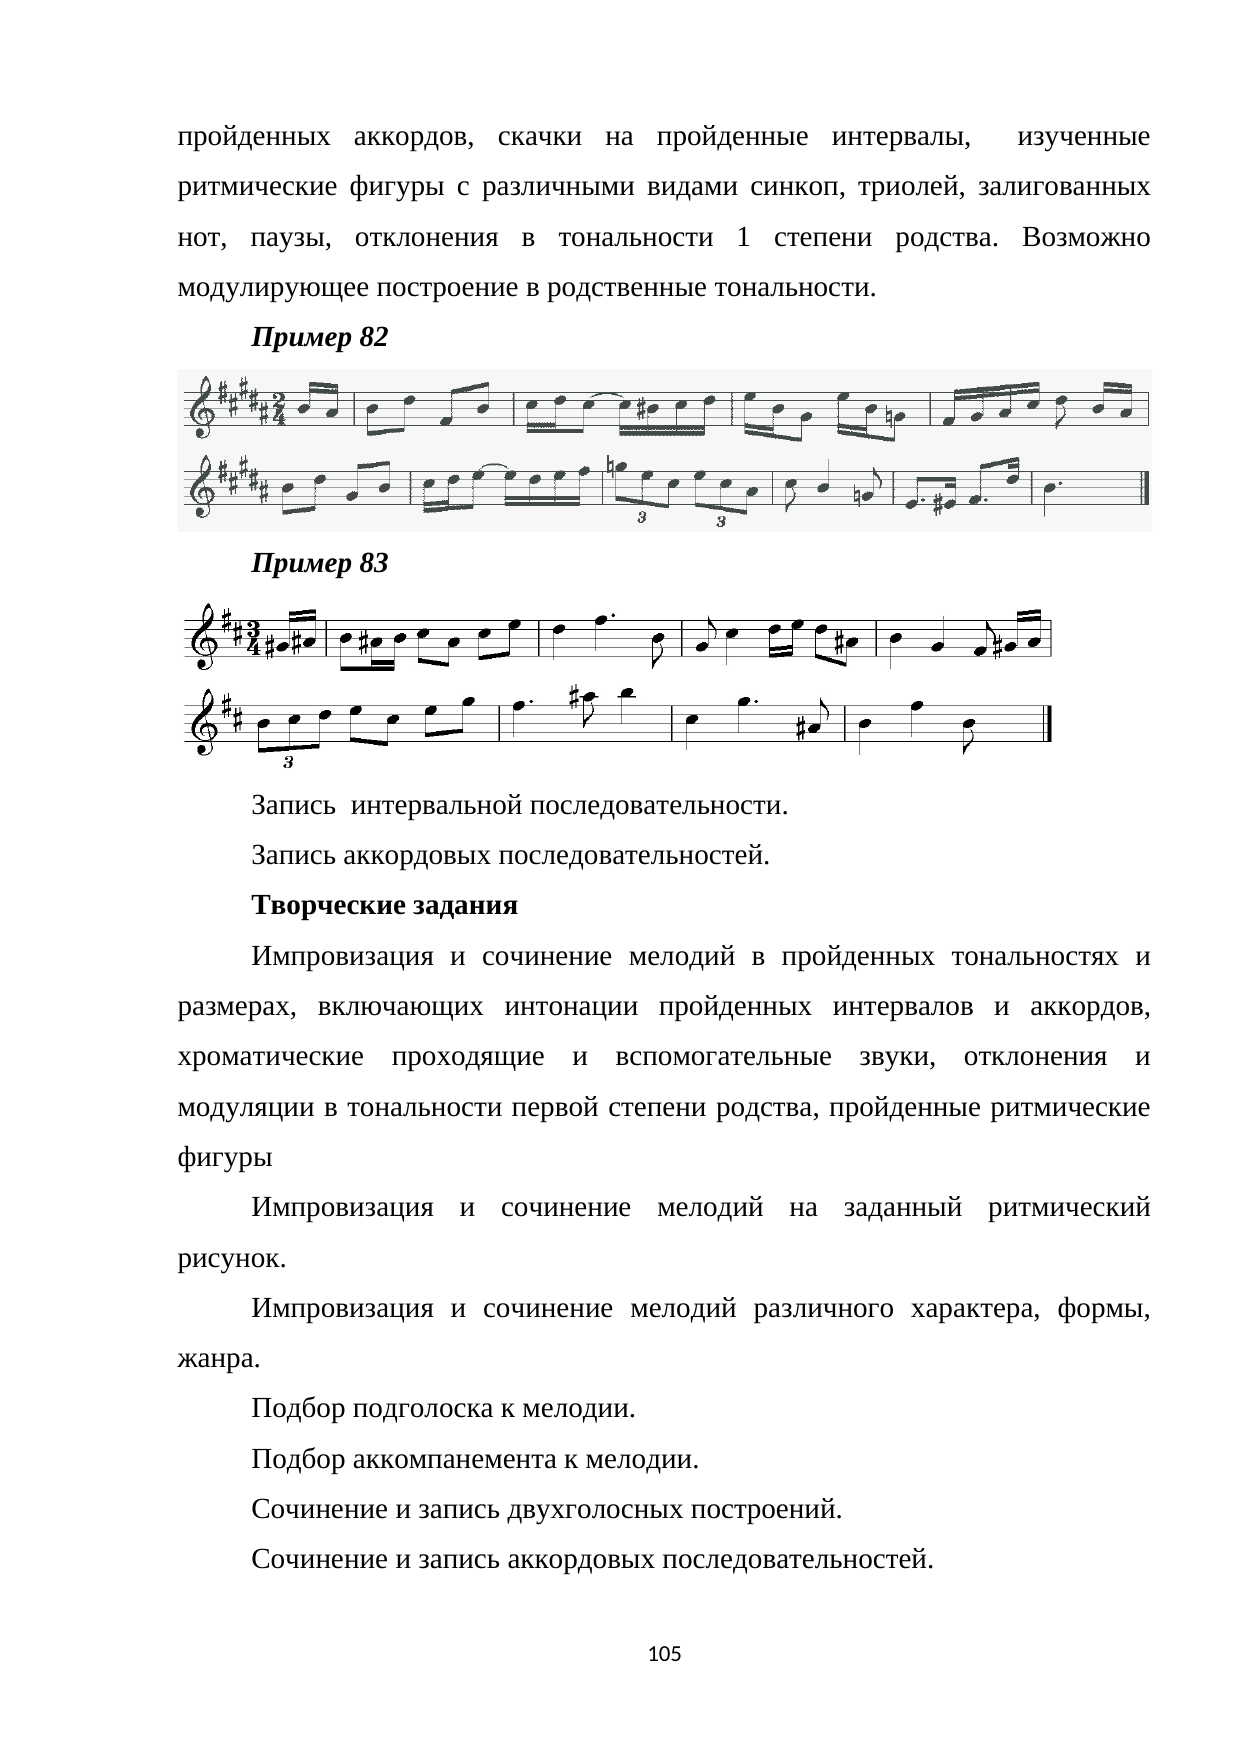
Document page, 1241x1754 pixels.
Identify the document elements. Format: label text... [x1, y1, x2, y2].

text Запись интервальной последовательности. [177, 787, 1152, 820]
text Сочинение и запись аккордовых последовательностей. [177, 1542, 1152, 1575]
picture [177, 595, 1056, 773]
text Творческие задания [177, 887, 1152, 921]
text Пример 82 [177, 319, 1152, 353]
text Импровизация и сочинение мелодий различного характера, формы, жанра. [177, 1290, 1152, 1374]
text Запись аккордовых последовательностей. [177, 837, 1152, 871]
text Сочинение и запись двухголосных построений. [177, 1491, 1152, 1525]
text Импровизация и сочинение мелодий в пройденных тональностях и размерах, включающих интонации пройденных интервалов и аккордов, хроматические проходящие и вспомогательные звуки, отклонения и модуляции в тональности первой степени родства, пройденные ритмические фигуры [177, 938, 1152, 1173]
picture [177, 369, 1153, 532]
text Пример 83 [177, 545, 1152, 579]
text Импровизация и сочинение мелодий на заданный ритмический рисунок. [177, 1189, 1152, 1273]
text Подбор аккомпанемента к мелодии. [177, 1441, 1152, 1474]
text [177, 118, 1152, 303]
text Подбор подголоска к мелодии. [177, 1391, 1152, 1424]
